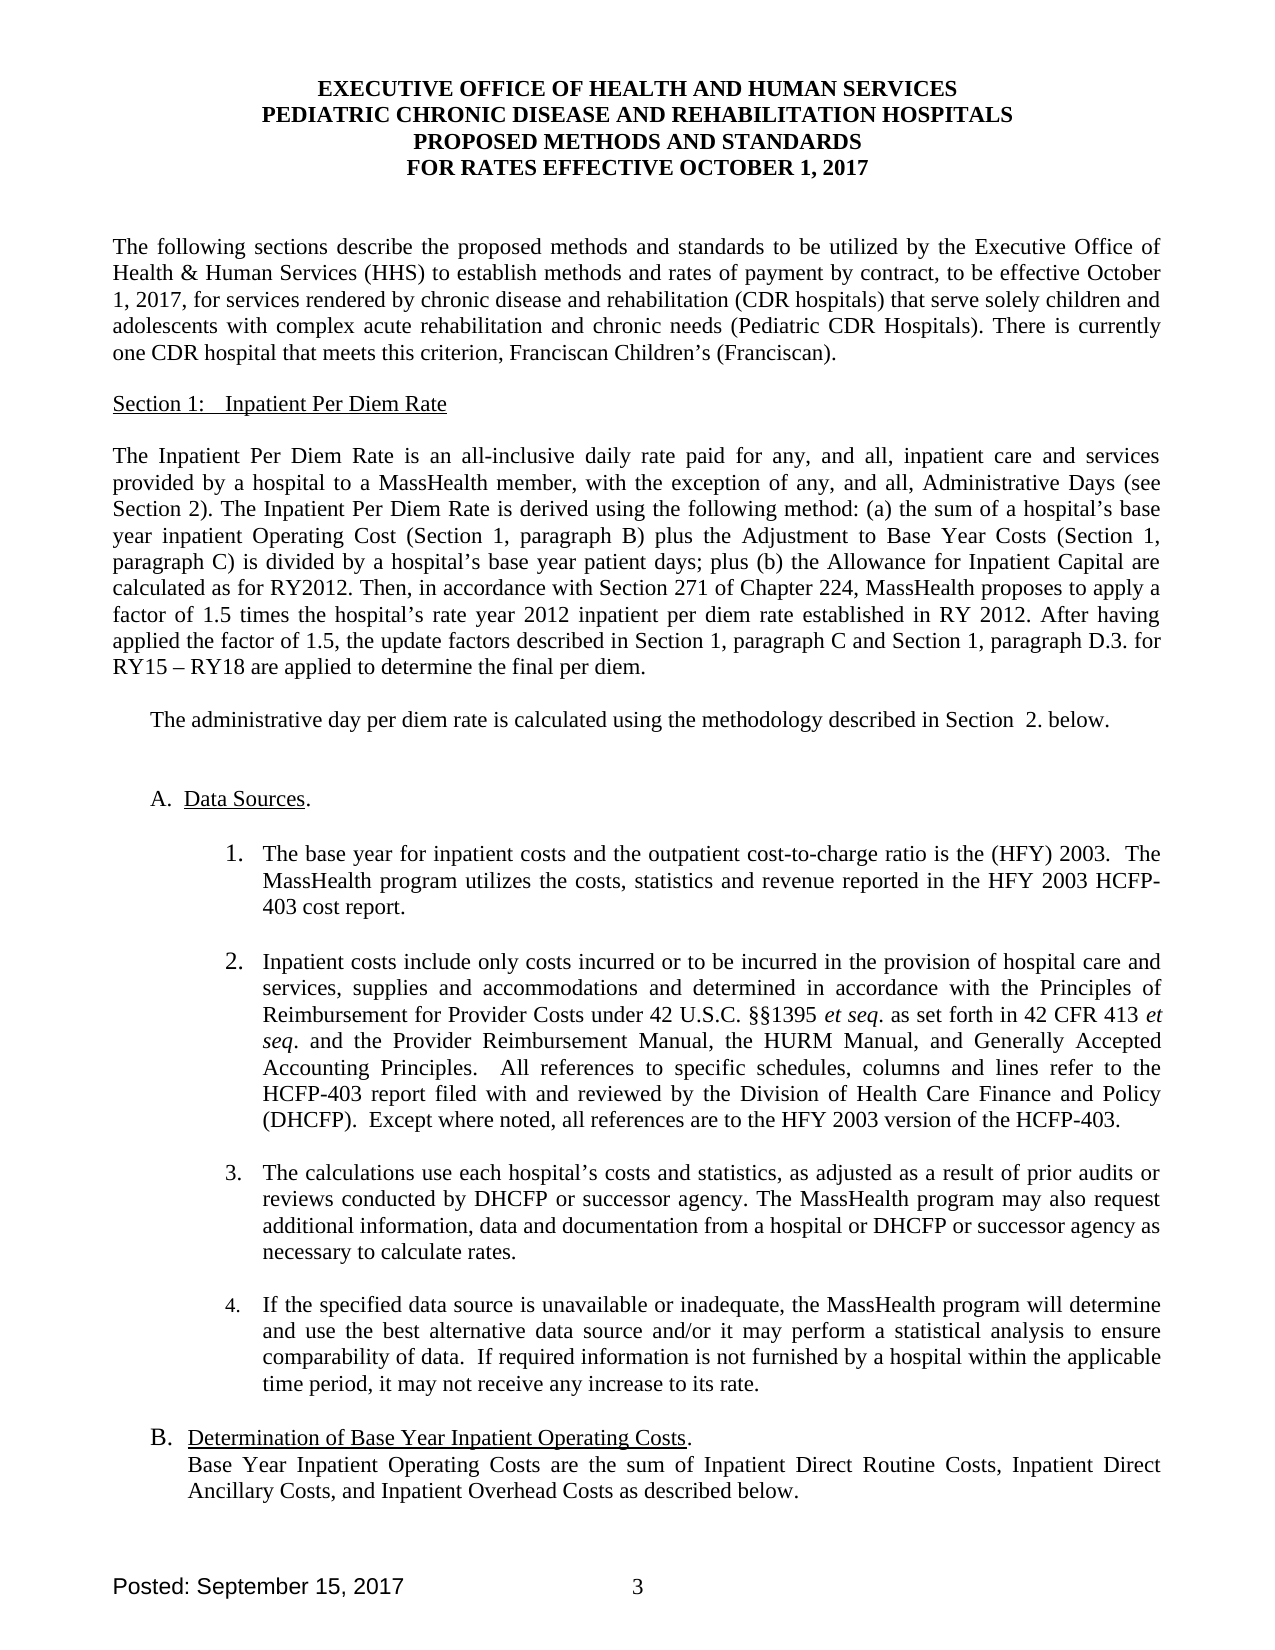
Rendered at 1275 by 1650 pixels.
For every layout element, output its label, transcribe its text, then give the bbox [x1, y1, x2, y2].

text FOR RATES EFFECTIVE OCTOBER 1, 2017 [112, 154, 1162, 180]
list The Inpatient Per Diem Rate is an all-inclusive daily rate paid for any, and all, inpatient care and services provided by a hospital to a MassHealth member, with the exception of any, and all, Administrative Days (see Section 2). The Inpatient Per Diem Rate is derived using the following method: (a) the sum of a hospital’s base year inpatient Operating Cost (Section 1, paragraph B) plus the Adjustment to Base Year Costs (Section 1, paragraph C) is divided by a hospital’s base year patient days; plus (b) the Allowance for Inpatient Capital are calculated as for RY2012. Then, in accordance with Section 271 of Chapter 224, MassHealth proposes to apply a factor of 1.5 times the hospital’s rate year 2012 inpatient per diem rate established in RY 2012. After having applied the factor of 1.5, the update factors described in Section 1, paragraph C and Section 1, paragraph D.3. for RY15 – RY18 are applied to determine the final per diem. [112, 443, 1162, 680]
text A. Data Sources. [112, 785, 1162, 812]
list The base year for inpatient costs and the outpatient cost-to-charge ratio is the (HFY) 2003. The MassHealth program utilizes the costs, statistics and revenue reported in the HFY 2003 HCFP-403 cost report. [225, 838, 1162, 919]
text 3. The calculations use each hospital’s costs and statistics, as adjusted as a result of prior audits or reviews conducted by DHCFP or successor agency. The MassHealth program may also request additional information, data and documentation from a hospital or DHCFP or successor agency as necessary to calculate rates. [225, 1159, 1162, 1264]
list If the specified data source is unavailable or inadequate, the MassHealth program will determine and use the best alternative data source and/or it may perform a statistical analysis to ensure comparability of data. If required information is not furnished by a hospital within the applicable time period, it may not receive any increase to its rate. [225, 1291, 1162, 1396]
text Section 1: Inpatient Per Diem Rate [112, 390, 1162, 416]
text PROPOSED METHODS AND STANDARDS [112, 128, 1162, 154]
text EXECUTIVE OFFICE OF HEALTH AND HUMAN SERVICES [112, 75, 1162, 101]
text PEDIATRIC CHRONIC DISEASE AND REHABILITATION HOSPITALS [112, 101, 1162, 128]
text Base Year Inpatient Operating Costs are the sum of Inpatient Direct Routine Costs, Inpatient Direct Ancillary Costs, and Inpatient Overhead Costs as described below. [187, 1451, 1162, 1504]
list Determination of Base Year Inpatient Operating Costs. [150, 1422, 1162, 1451]
list The administrative day per diem rate is calculated using the methodology described in Section 2. below. [112, 706, 1162, 732]
list Inpatient costs include only costs incurred or to be incurred in the provision of hospital care and services, supplies and accommodations and determined in accordance with the Principles of Reimbursement for Provider Costs under 42 U.S.C. §§1395 et seq. as set forth in 42 CFR 413 et seq. and the Provider Reimbursement Manual, the HURM Manual, and Generally Accepted Accounting Principles. All references to specific schedules, columns and lines refer to the HCFP-403 report filed with and reviewed by the Division of Health Care Finance and Policy (DHCFP). Except where noted, all references are to the HFY 2003 version of the HCFP-403. [225, 946, 1162, 1133]
text The following sections describe the proposed methods and standards to be utilized by the Executive Office of Health & Human Services (HHS) to establish methods and rates of payment by contract, to be effective October 1, 2017, for services rendered by chronic disease and rehabilitation (CDR hospitals) that serve solely children and adolescents with complex acute rehabilitation and chronic needs (Pediatric CDR Hospitals). There is currently one CDR hospital that meets this criterion, Franciscan Children’s (Franciscan). [112, 233, 1162, 365]
